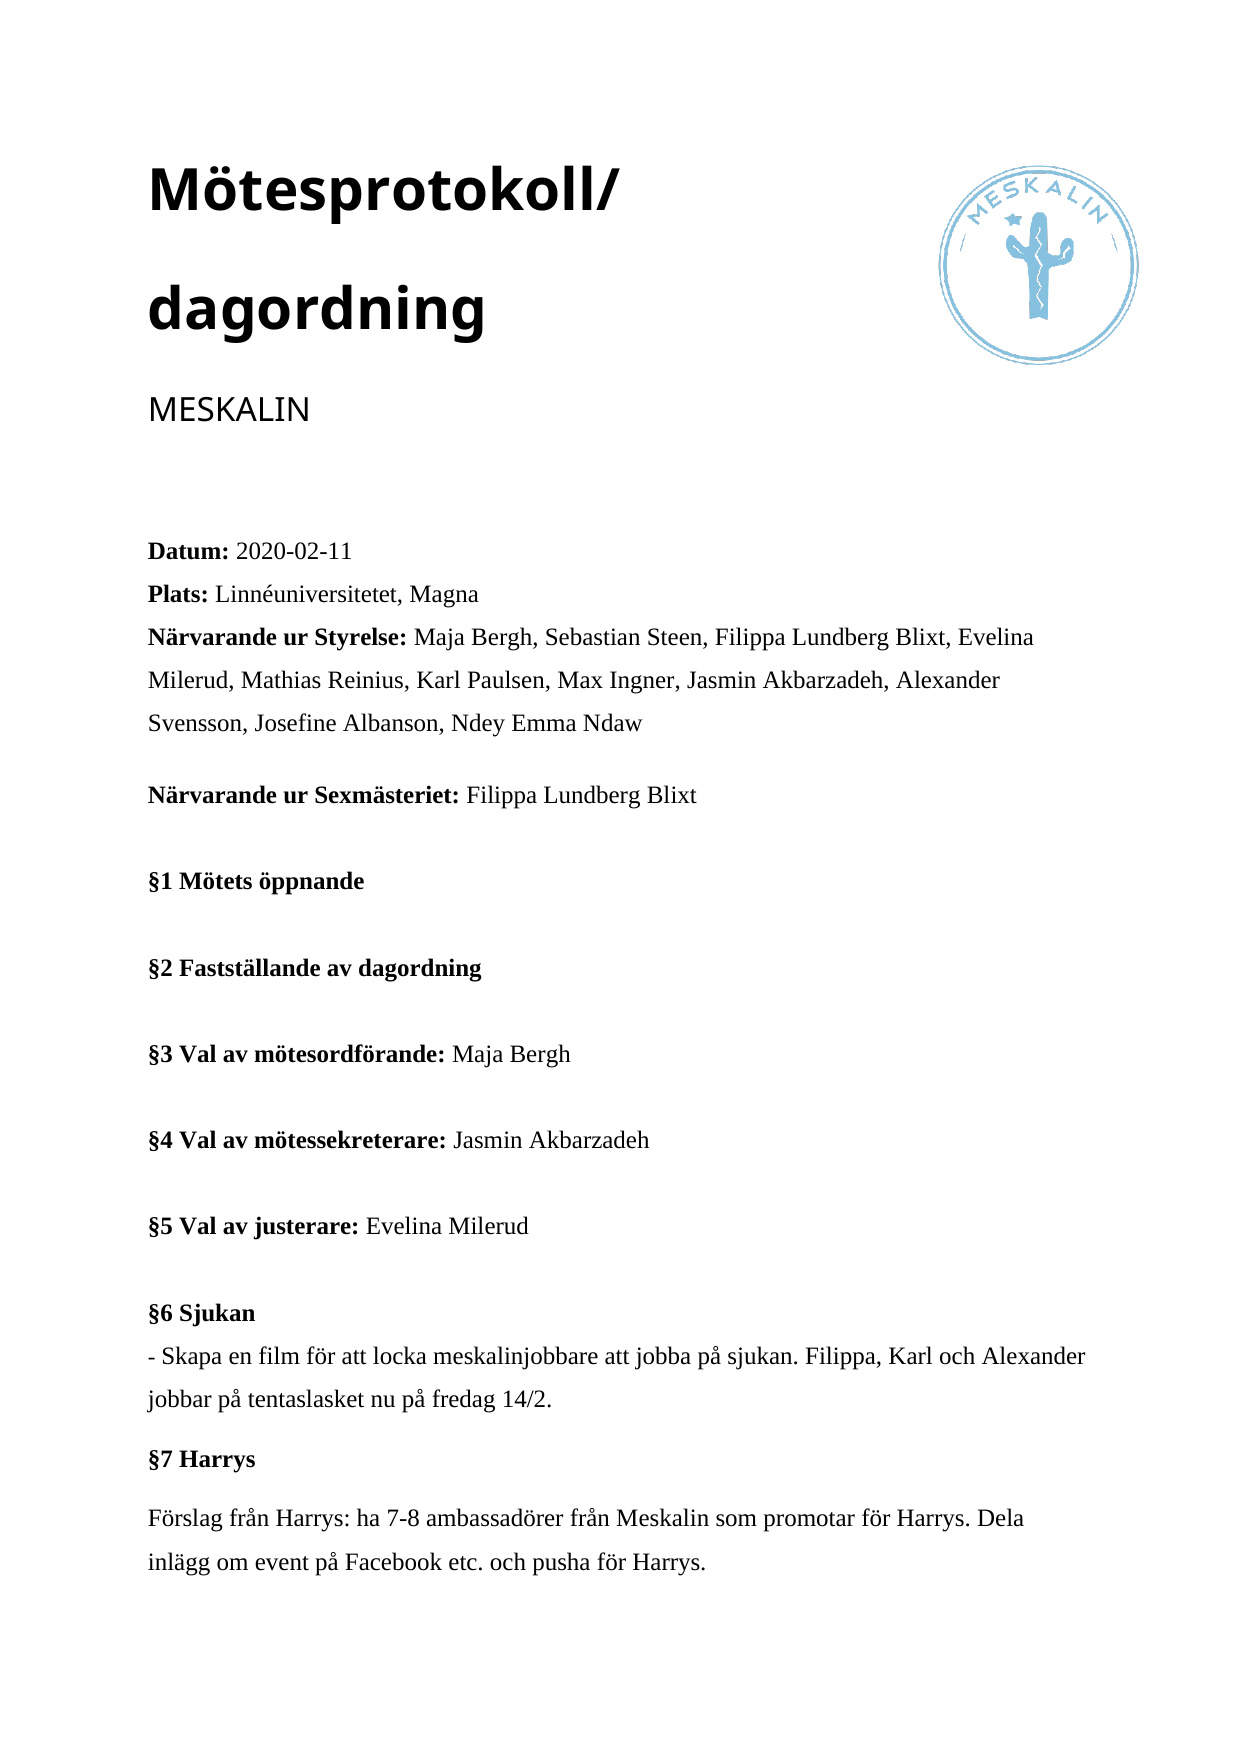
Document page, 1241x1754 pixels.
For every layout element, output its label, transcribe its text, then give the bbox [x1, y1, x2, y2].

text Plats: Linnéuniversitetet, Magna [148, 579, 1068, 608]
text Förslag från Harrys: ha 7-8 ambassadörer från Meskalin som promotar för Harrys. Dela inlägg om event på Facebook etc. och pusha för Harrys. [148, 1503, 1093, 1575]
text §4 Val av mötessekreterare: Jasmin Akbarzadeh [148, 1125, 1068, 1154]
text Mötesprotokoll/dagordning [148, 148, 1093, 346]
picture [930, 156, 1147, 373]
text §7 Harrys [148, 1444, 1093, 1472]
text Närvarande ur Styrelse: Maja Bergh, Sebastian Steen, Filippa Lundberg Blixt, Evelina Milerud, Mathias Reinius, Karl Paulsen, Max Ingner, Jasmin Akbarzadeh, Alexander Svensson, Josefine Albanson, Ndey Emma Ndaw [148, 622, 1068, 737]
text Närvarande ur Sexmästeriet: Filippa Lundberg Blixt [148, 780, 1068, 809]
text §5 Val av justerare: Evelina Milerud [148, 1211, 1068, 1240]
text §6 Sjukan [148, 1298, 1068, 1326]
text - Skapa en film för att locka meskalinjobbare att jobba på sjukan. Filippa, Karl och Alexander jobbar på tentaslasket nu på fredag 14/2. [148, 1341, 1093, 1413]
text §2 Fastställande av dagordning [148, 953, 1068, 981]
text §1 Mötets öppnande [148, 866, 1068, 895]
text §3 Val av mötesordförande: Maja Bergh [148, 1039, 1068, 1068]
text MESKALIN [148, 386, 1093, 431]
text Datum: 2020-02-11 [148, 536, 1068, 564]
